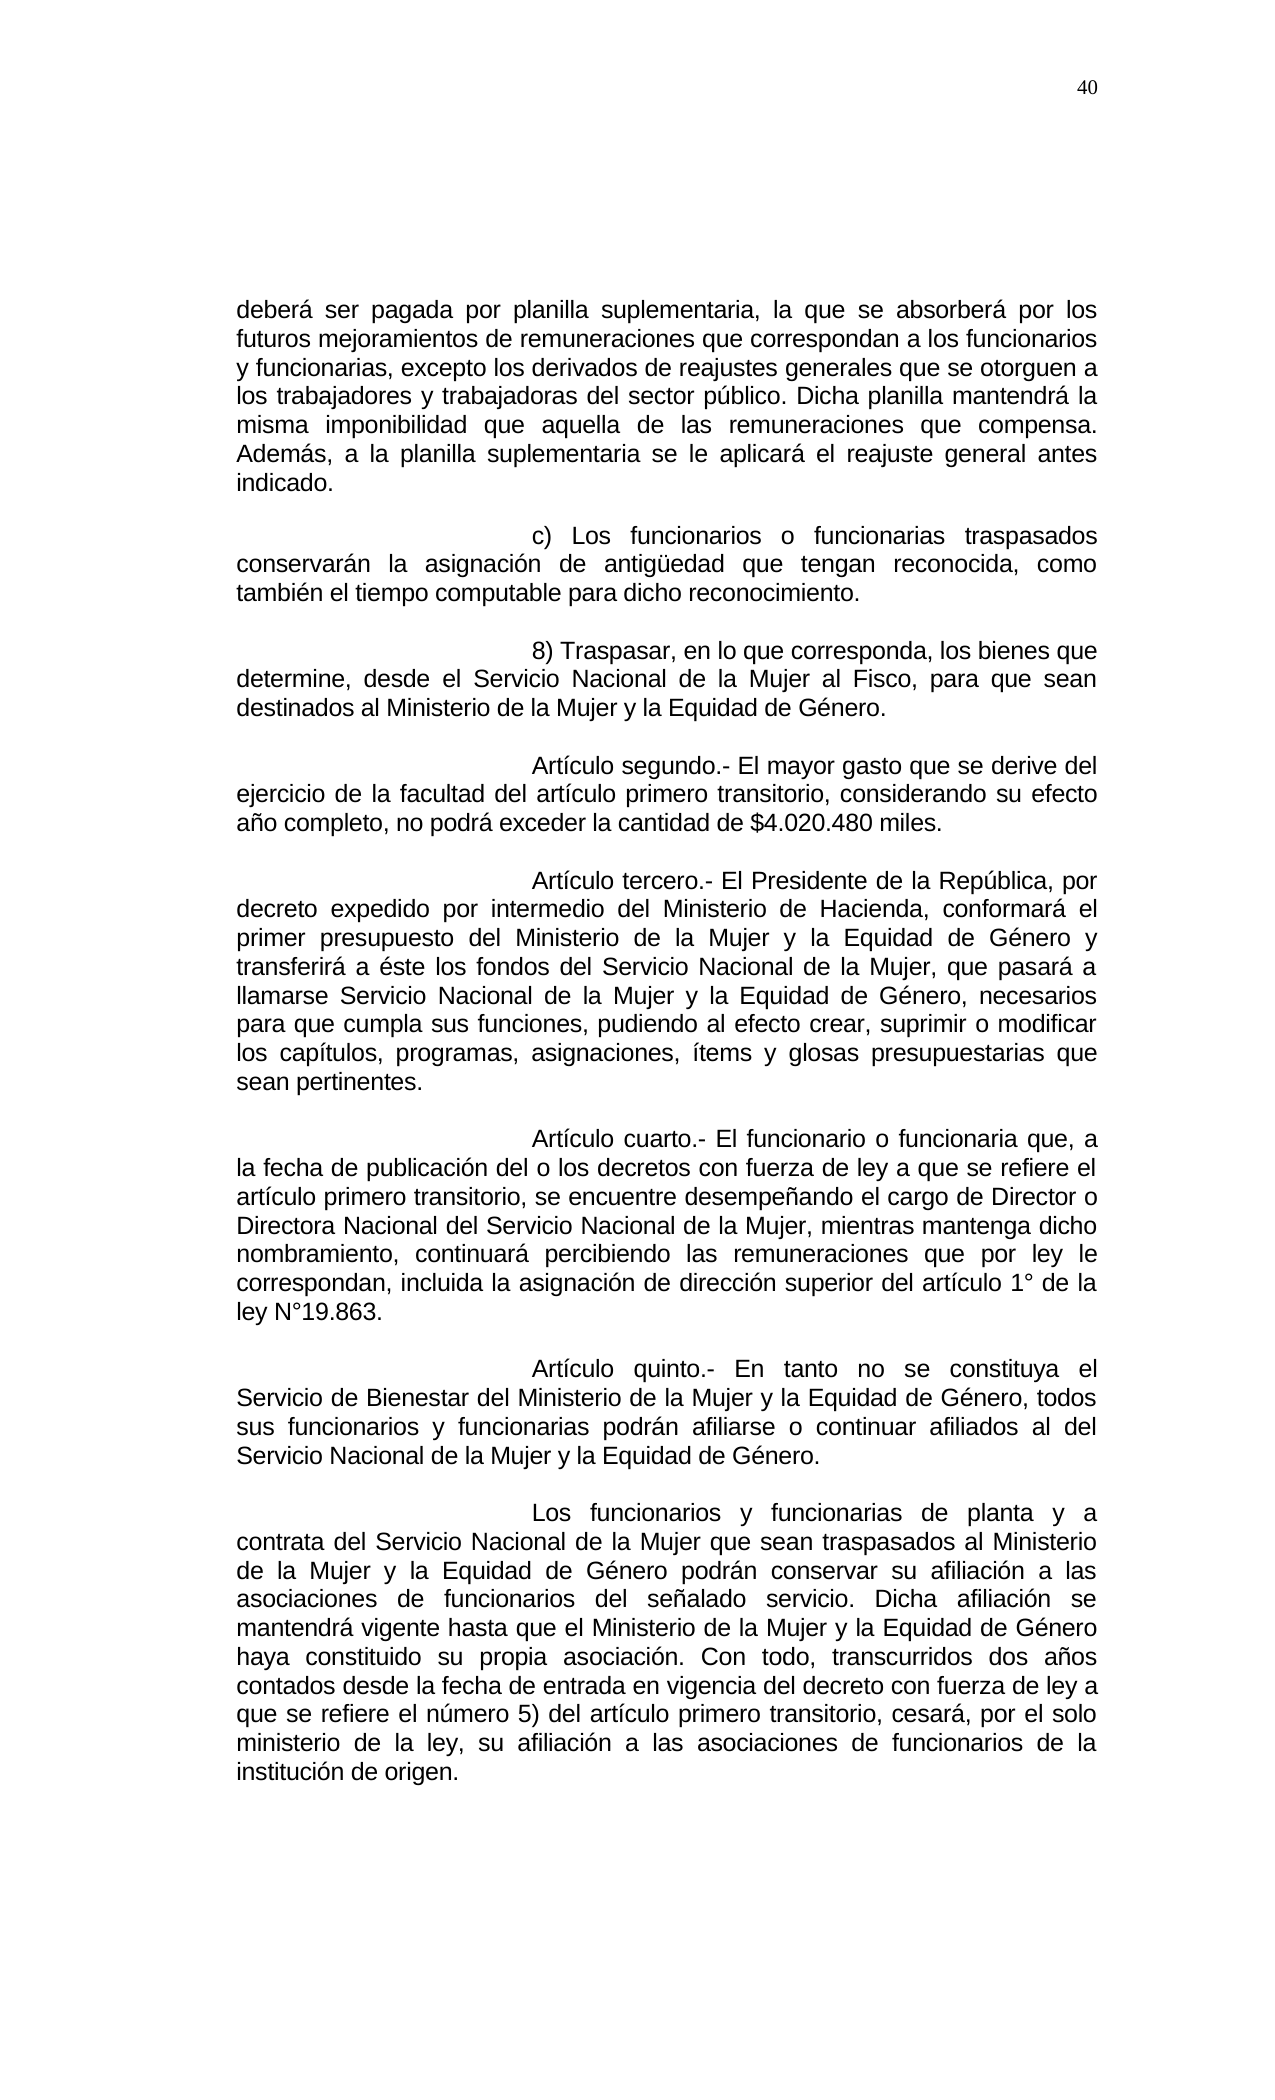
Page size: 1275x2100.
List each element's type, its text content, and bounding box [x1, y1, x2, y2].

text Los funcionarios y funcionarias de planta y a contrata del Servicio Nacional de la Mujer que sean traspasados al Ministerio de la Mujer y la Equidad de Género podrán conservar su afiliación a las asociaciones de funcionarios del señalado servicio. Dicha afiliación se mantendrá vigente hasta que el Ministerio de la Mujer y la Equidad de Género haya constituido su propia asociación. Con todo, transcurridos dos años contados desde la fecha de entrada en vigencia del decreto con fuerza de ley a que se refiere el número 5) del artículo primero transitorio, cesará, por el solo ministerio de la ley, su afiliación a las asociaciones de funcionarios de la institución de origen. [236, 1498, 1098, 1786]
text 8) Traspasar, en lo que corresponda, los bienes que determine, desde el Servicio Nacional de la Mujer al Fisco, para que sean destinados al Ministerio de la Mujer y la Equidad de Género. [236, 636, 1098, 722]
text Artículo tercero.- El Presidente de la República, por decreto expedido por intermedio del Ministerio de Hacienda, conformará el primer presupuesto del Ministerio de la Mujer y la Equidad de Género y transferirá a éste los fondos del Servicio Nacional de la Mujer, que pasará a llamarse Servicio Nacional de la Mujer y la Equidad de Género, necesarios para que cumpla sus funciones, pudiendo al efecto crear, suprimir o modificar los capítulos, programas, asignaciones, ítems y glosas presupuestarias que sean pertinentes. [236, 866, 1098, 1096]
text c) Los funcionarios o funcionarias traspasados conservarán la asignación de antigüedad que tengan reconocida, como también el tiempo computable para dicho reconocimiento. [236, 521, 1098, 607]
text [236, 295, 1098, 497]
text Artículo cuarto.- El funcionario o funcionaria que, a la fecha de publicación del o los decretos con fuerza de ley a que se refiere el artículo primero transitorio, se encuentre desempeñando el cargo de Director o Directora Nacional del Servicio Nacional de la Mujer, mientras mantenga dicho nombramiento, continuará percibiendo las remuneraciones que por ley le correspondan, incluida la asignación de dirección superior del artículo 1° de la ley N°19.863. [236, 1124, 1098, 1326]
text Artículo quinto.- En tanto no se constituya el Servicio de Bienestar del Ministerio de la Mujer y la Equidad de Género, todos sus funcionarios y funcionarias podrán afiliarse o continuar afiliados al del Servicio Nacional de la Mujer y la Equidad de Género. [236, 1354, 1098, 1469]
text Artículo segundo.- El mayor gasto que se derive del ejercicio de la facultad del artículo primero transitorio, considerando su efecto año completo, no podrá exceder la cantidad de $4.020.480 miles. [236, 751, 1098, 837]
